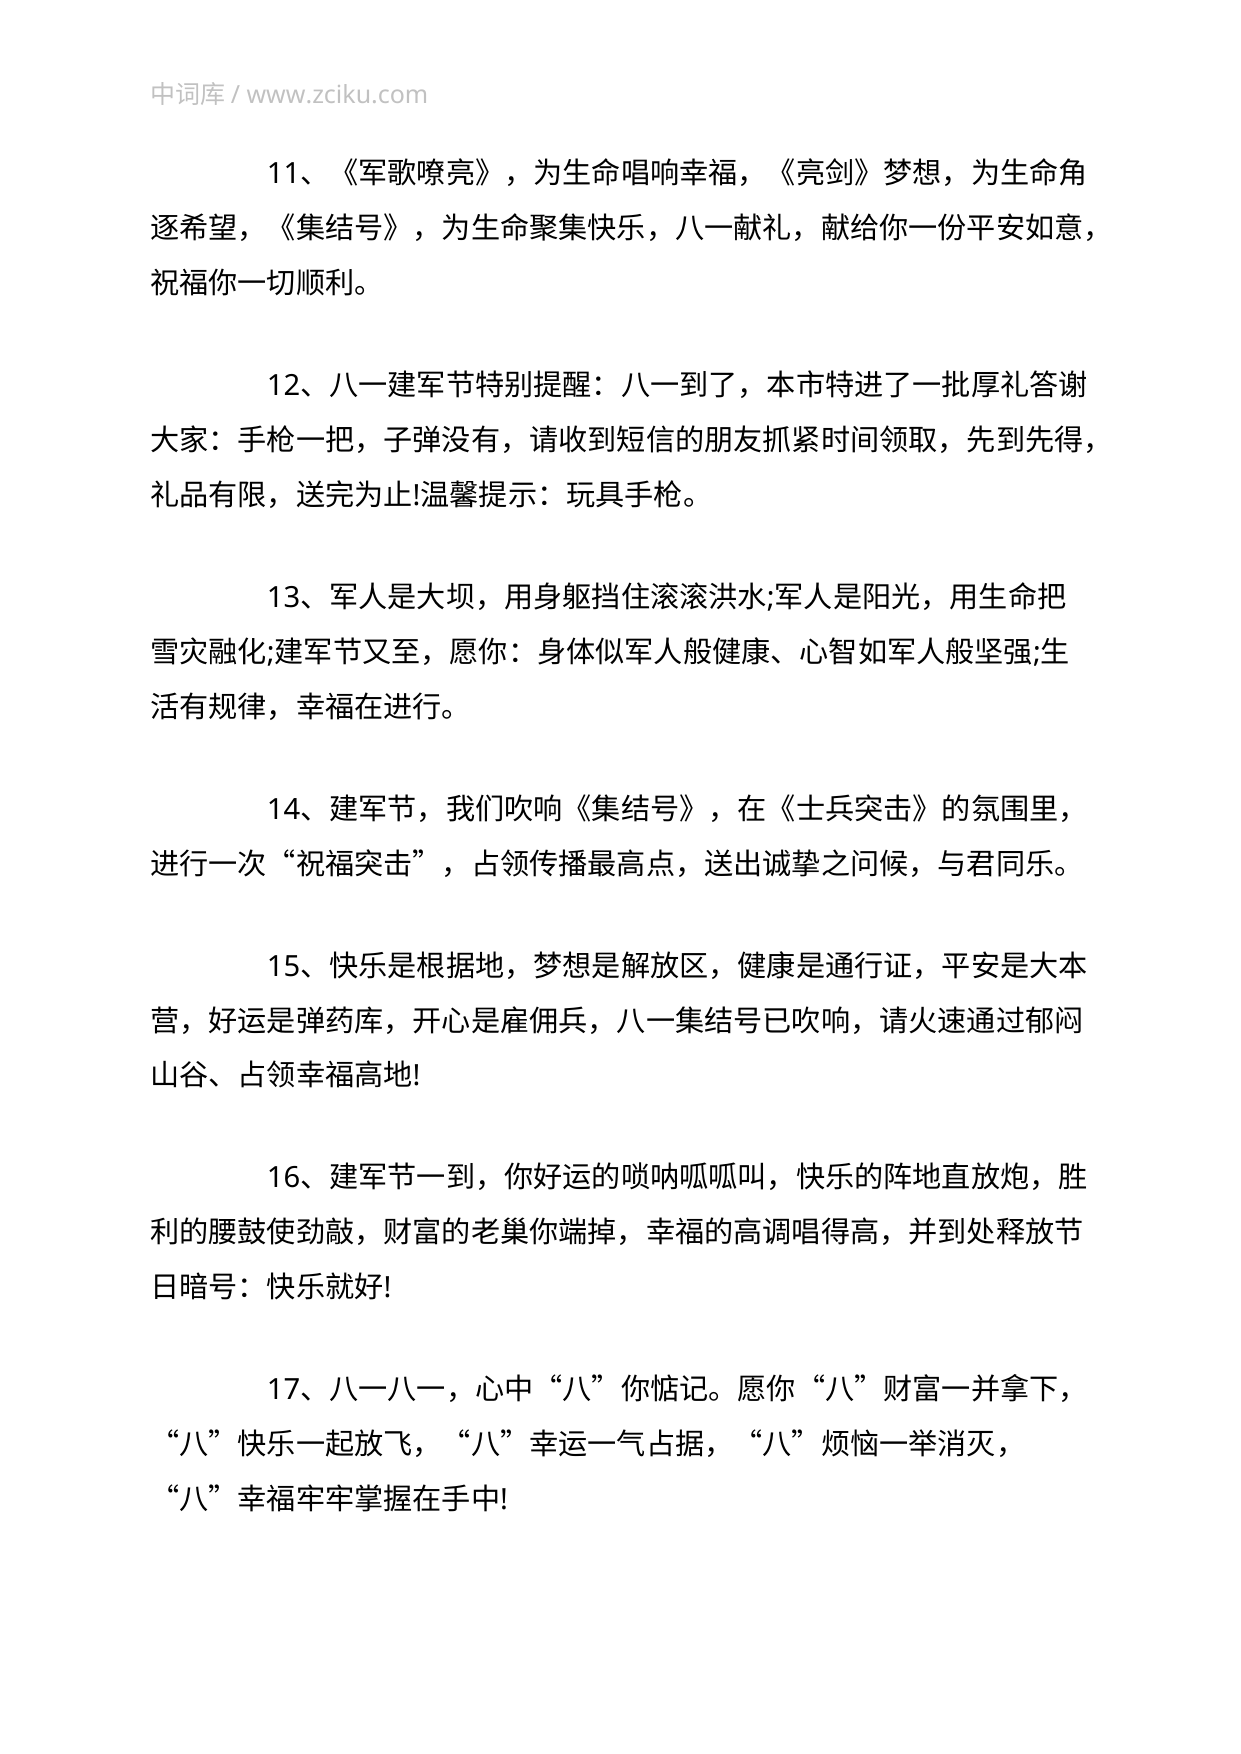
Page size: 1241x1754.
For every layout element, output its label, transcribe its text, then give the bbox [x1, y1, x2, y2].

text 11、《军歌嘹亮》，为生命唱响幸福，《亮剑》梦想，为生命角逐希望，《集结号》，为生命聚集快乐，八一献礼，献给你一份平安如意，祝福你一切顺利。 [150, 150, 1090, 302]
text 14、建军节，我们吹响《集结号》，在《士兵突击》的氛围里，进行一次“祝福突击”，占领传播最高点，送出诚挚之问候，与君同乐。 [150, 785, 1090, 883]
text 12、八一建军节特别提醒：八一到了，本市特进了一批厚礼答谢大家：手枪一把，子弹没有，请收到短信的朋友抓紧时间领取，先到先得，礼品有限，送完为止!温馨提示：玩具手枪。 [150, 362, 1090, 514]
text 13、军人是大坝，用身躯挡住滚滚洪水;军人是阳光，用生命把雪灾融化;建军节又至，愿你：身体似军人般健康、心智如军人般坚强;生活有规律，幸福在进行。 [150, 573, 1090, 726]
text 15、快乐是根据地，梦想是解放区，健康是通行证，平安是大本营，好运是弹药库，开心是雇佣兵，八一集结号已吹响，请火速通过郁闷山谷、占领幸福高地! [150, 942, 1090, 1094]
text 16、建军节一到，你好运的唢呐呱呱叫，快乐的阵地直放炮，胜利的腰鼓使劲敲，财富的老巢你端掉，幸福的高调唱得高，并到处释放节日暗号：快乐就好! [150, 1154, 1090, 1306]
text 17、八一八一，心中“八”你惦记。愿你“八”财富一并拿下，“八”快乐一起放飞，“八”幸运一气占据，“八”烦恼一举消灭，“八”幸福牢牢掌握在手中! [150, 1366, 1090, 1518]
